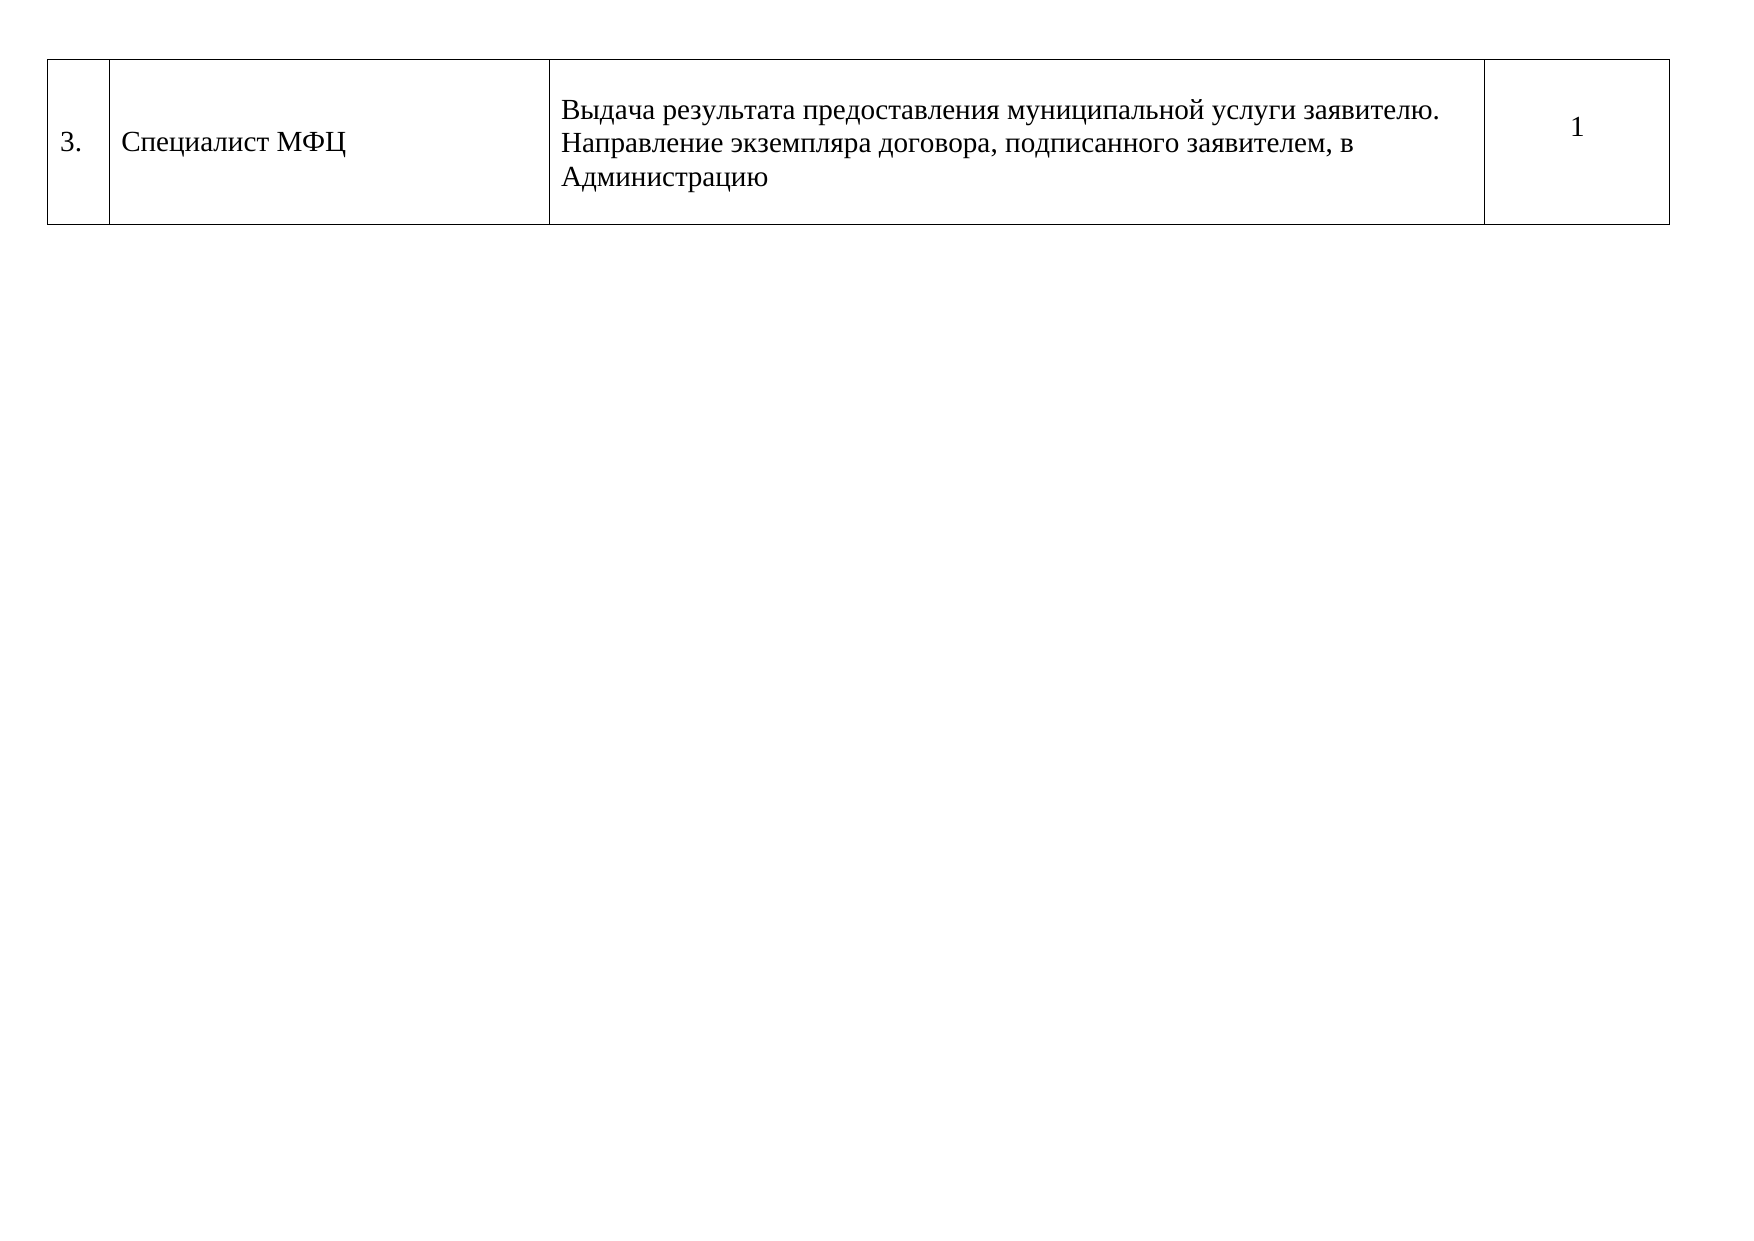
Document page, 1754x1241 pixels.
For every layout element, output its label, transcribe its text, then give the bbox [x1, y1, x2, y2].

table_cell [48, 60, 109, 224]
table_cell Выдача результата предоставления муниципальной услуги заявителю. Направление экземпляра договора, подписанного заявителем, в Администрацию [550, 60, 1484, 224]
table_cell 1 [1485, 60, 1669, 224]
table_cell Специалист МФЦ [110, 60, 549, 224]
